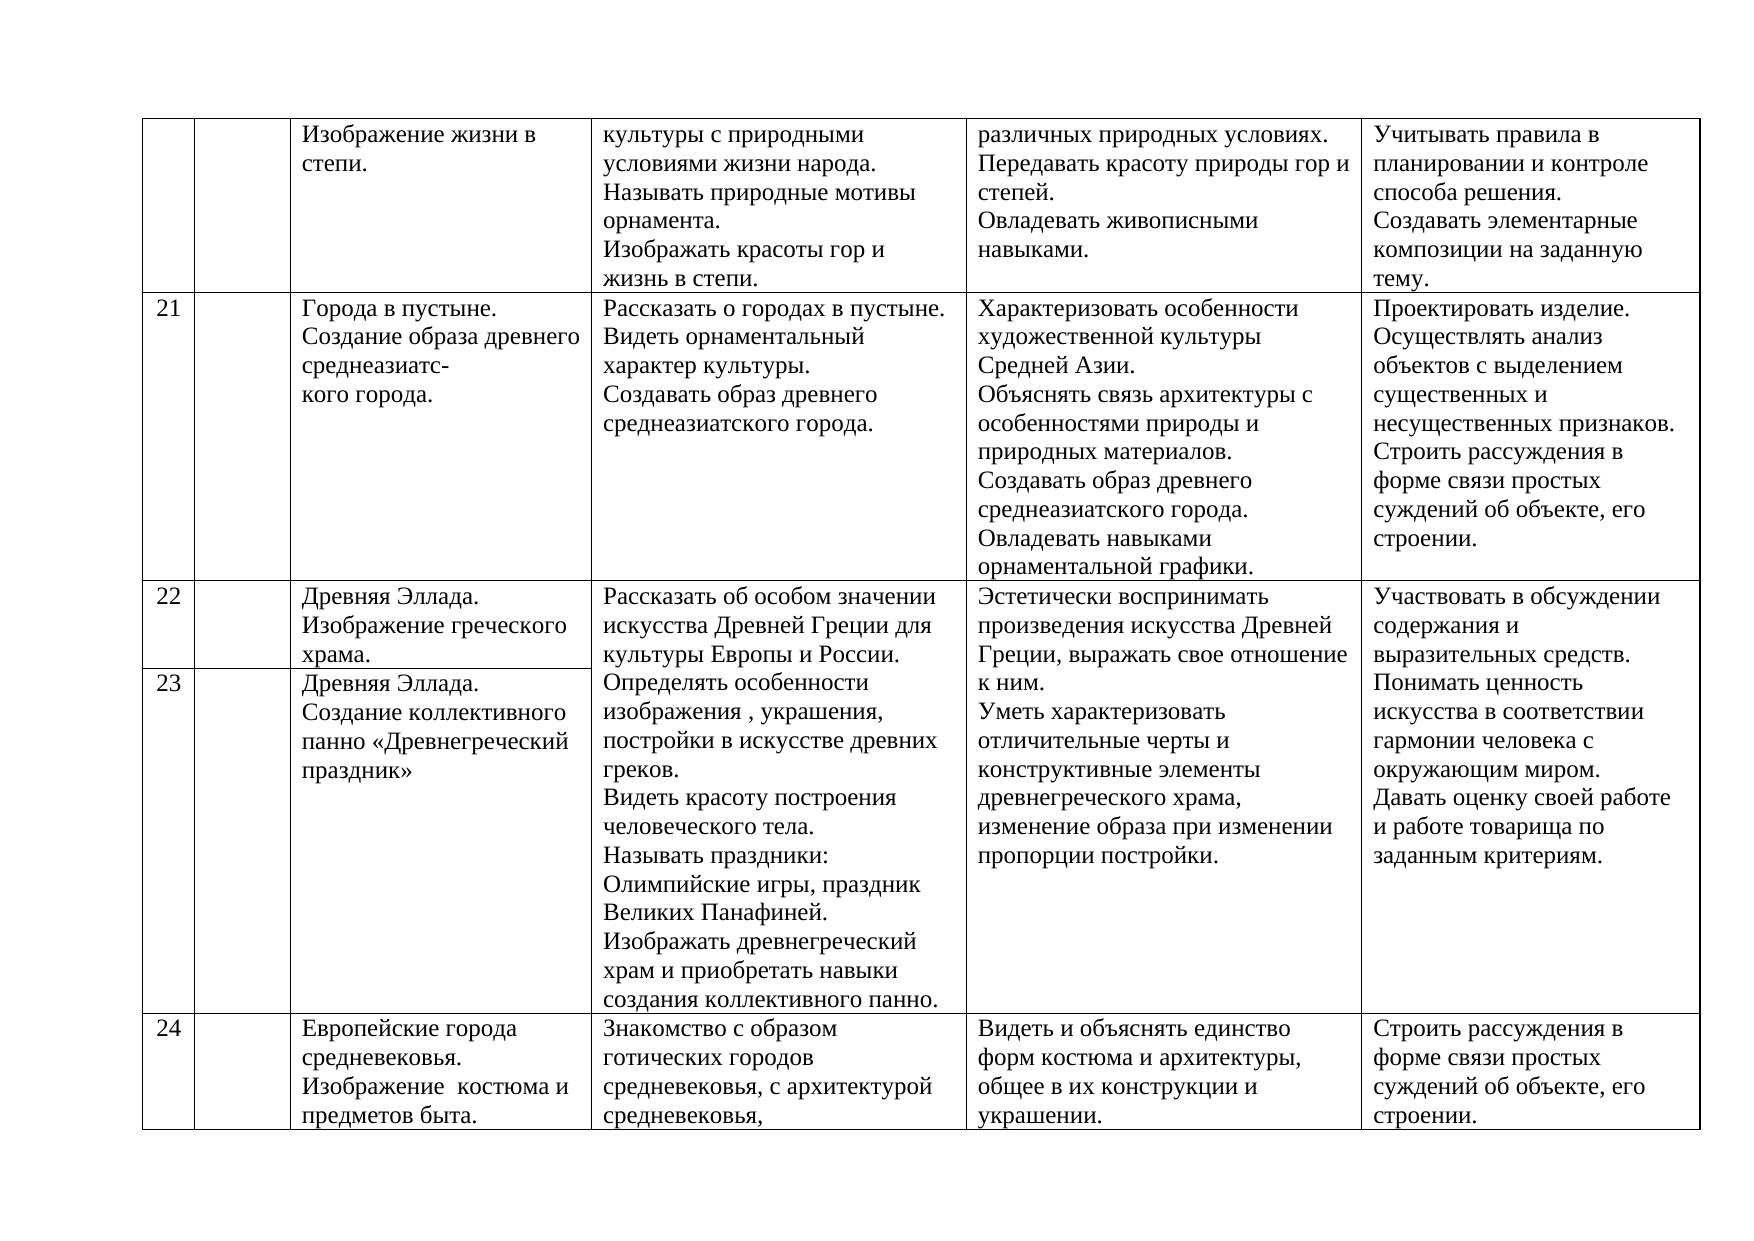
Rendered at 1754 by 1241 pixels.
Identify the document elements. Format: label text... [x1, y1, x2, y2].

table_cell Рассказать об особом значении искусства Древней Греции для культуры Европы и России. Определять особенности изображения , украшения, постройки в искусстве древних греков. Видеть красоту построения человеческого тела. Называть праздники: Олимпийские игры, праздник Великих Панафиней. Изображать древнегреческий храм и приобретать навыки создания коллективного панно. [592, 581, 966, 1012]
table_cell Европейские города средневековья. Изображение костюма и предметов быта. [291, 1014, 591, 1128]
table_cell Города в пустыне. Создание образа древнего среднеазиатс- кого города. [291, 293, 591, 580]
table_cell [291, 119, 591, 292]
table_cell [592, 1014, 966, 1128]
table_cell Характеризовать особенности художественной культуры Средней Азии. Объяснять связь архитектуры с особенностями природы и природных материалов. Создавать образ древнего среднеазиатского города. Овладевать навыками орнаментальной графики. [967, 293, 1361, 580]
table_cell 20 [143, 119, 194, 292]
table_cell 24 [143, 1014, 194, 1128]
table_cell Участвовать в обсуждении содержания и выразительных средств. Понимать ценность искусства в соответствии гармонии человека с окружающим миром. Давать оценку своей работе и работе товарища по заданным критериям. [1362, 581, 1699, 1012]
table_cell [967, 1014, 1361, 1128]
table_cell Проектировать изделие. Осуществлять анализ объектов с выделением существенных и несущественных признаков. Строить рассуждения в форме связи простых суждений об объекте, его строении. [1362, 293, 1699, 580]
table_cell [195, 581, 290, 667]
table_cell [195, 119, 290, 292]
table_cell 23 [143, 669, 194, 1012]
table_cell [1362, 1014, 1699, 1128]
table_cell 22 [143, 581, 194, 667]
table_cell 21 [143, 293, 194, 580]
table_cell Эстетически воспринимать произведения искусства Древней Греции, выражать свое отношение к ним. Уметь характеризовать отличительные черты и конструктивные элементы древнегреческого храма, изменение образа при изменении пропорции постройки. [967, 581, 1361, 1012]
table_cell [195, 1014, 290, 1128]
table_cell Древняя Эллада. Создание коллективного панно «Древнегреческий праздник» [291, 669, 591, 1012]
table_cell [195, 669, 290, 1012]
table_cell Рассказать о городах в пустыне. Видеть орнаментальный характер культуры. Создавать образ древнего среднеазиатского города. [592, 293, 966, 580]
table_cell Древняя Эллада. Изображение греческого храма. [291, 581, 591, 667]
table_cell [195, 293, 290, 580]
